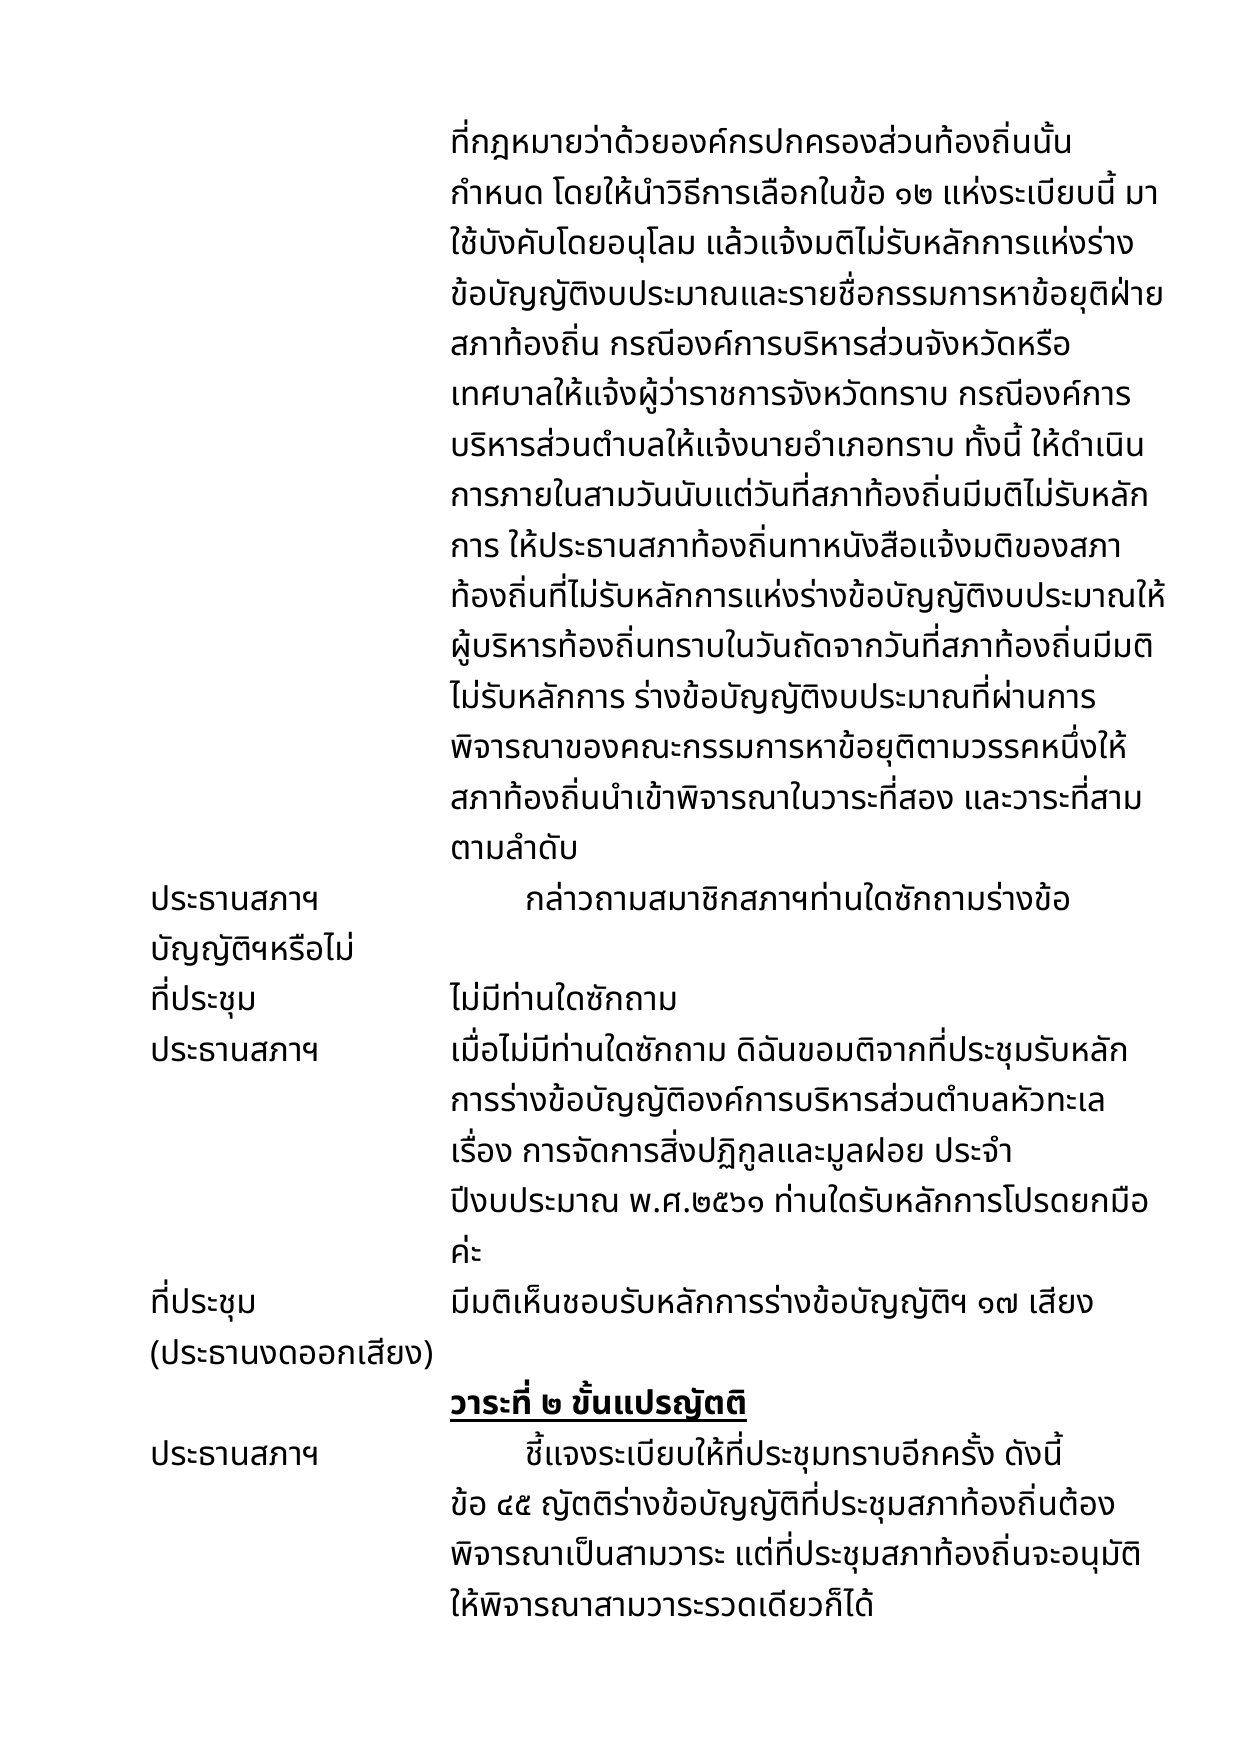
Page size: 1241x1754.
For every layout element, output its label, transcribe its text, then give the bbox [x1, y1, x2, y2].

text ข้อ ๔๕ ญัตติร่างข้อบัญญัติที่ประชุมสภาท้องถิ่นต้องพิจารณาเป็นสามวาระ แต่ที่ประชุมสภาท้องถิ่นจะอนุมัติให้พิจารณาสามวาระรวดเดียวก็ได้ [450, 1480, 1167, 1631]
text ที่ประชุม มีมติเห็นชอบรับหลักการร่างข้อบัญญัติฯ ๑๗ เสียง (ประธานงดออกเสียง) [150, 1278, 1167, 1379]
text วาระที่ ๒ ขั้นแปรญัตติ [375, 1379, 1167, 1429]
text ที่ประชุม ไม่มีท่านใดซักถาม [150, 975, 1167, 1026]
text ที่กฎหมายว่าด้วยองค์กรปกครองส่วนท้องถิ่นนั้นกำหนด โดยให้นำวิธีการเลือกในข้อ ๑๒ แห่งระเบียบนี้ มาใช้บังคับโดยอนุโลม แล้วแจ้งมติไม่รับหลักการแห่งร่างข้อบัญญัติงบประมาณและรายชื่อกรรมการหาข้อยุติฝ่ายสภาท้องถิ่น กรณีองค์การบริหารส่วนจังหวัดหรือเทศบาลให้แจ้งผู้ว่าราชการจังหวัดทราบ กรณีองค์การบริหารส่วนตำบลให้แจ้งนายอำเภอทราบ ทั้งนี้ ให้ดำเนินการภายในสามวันนับแต่วันที่สภาท้องถิ่นมีมติไม่รับหลักการ ให้ประธานสภาท้องถิ่นทาหนังสือแจ้งมติของสภาท้องถิ่นที่ไม่รับหลักการแห่งร่างข้อบัญญัติงบประมาณให้ผู้บริหารท้องถิ่นทราบในวันถัดจากวันที่สภาท้องถิ่นมีมติไม่รับหลักการ ร่างข้อบัญญัติงบประมาณที่ผ่านการพิจารณาของคณะกรรมการหาข้อยุติตามวรรคหนึ่งให้สภาท้องถิ่นนำเข้าพิจารณาในวาระที่สอง และวาระที่สามตามลำดับ [450, 118, 1167, 874]
text ประธานสภาฯ กล่าวถามสมาชิกสภาฯท่านใดซักถามร่างข้อบัญญัติฯหรือไม่ [150, 874, 1167, 975]
text ประธานสภาฯ เมื่อไม่มีท่านใดซักถาม ดิฉันขอมติจากที่ประชุมรับหลักการร่างข้อบัญญัติองค์การบริหารส่วนตำบลหัวทะเล เรื่อง การจัดการสิ่งปฏิกูลและมูลฝอย ประจำปีงบประมาณ พ.ศ.๒๕๖๑ ท่านใดรับหลักการโปรดยกมือค่ะ [150, 1026, 1167, 1278]
text ประธานสภาฯ ชี้แจงระเบียบให้ที่ประชุมทราบอีกครั้ง ดังนี้ [150, 1429, 1167, 1480]
